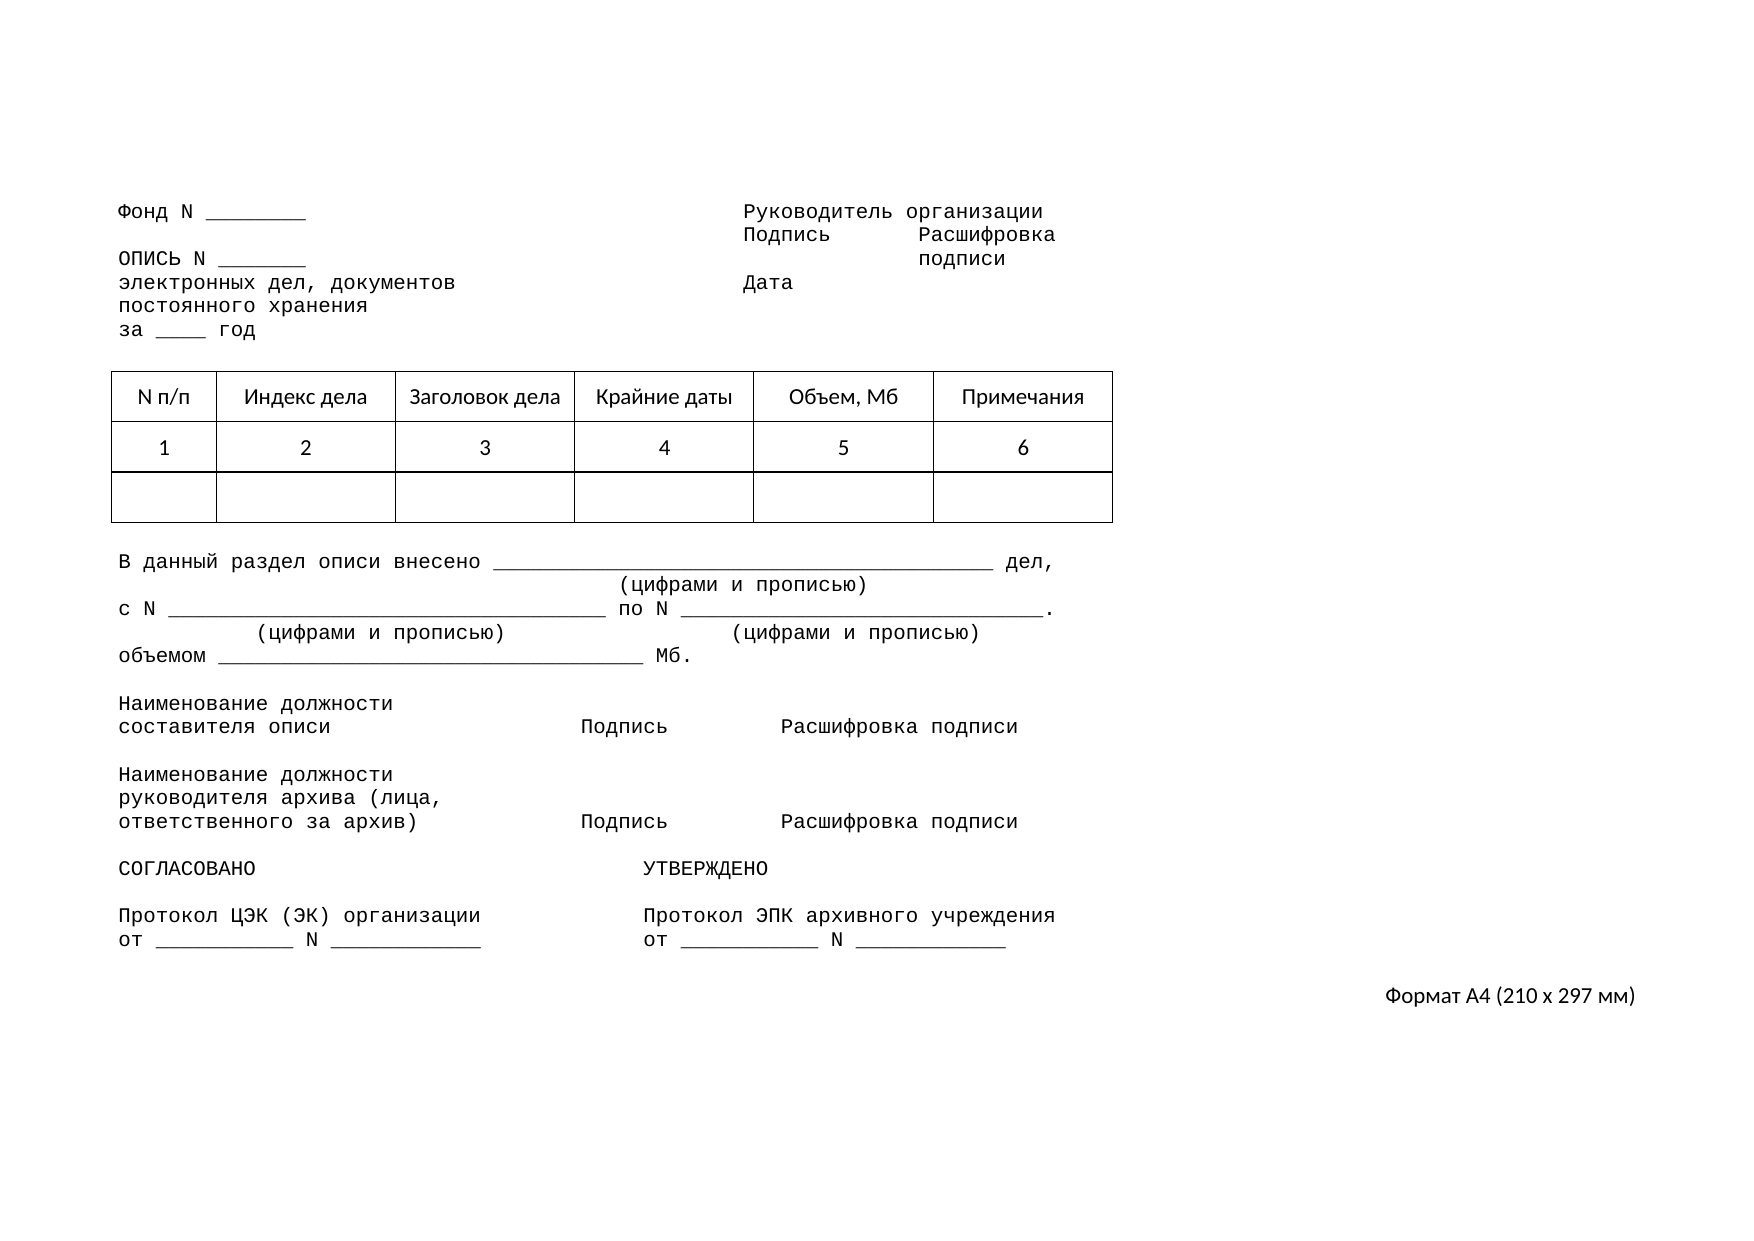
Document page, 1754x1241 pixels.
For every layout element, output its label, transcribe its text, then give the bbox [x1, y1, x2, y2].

text постоянного хранения [118, 295, 1636, 319]
text (цифрами и прописью) [118, 574, 1636, 598]
table_cell [112, 473, 216, 522]
table_cell 6 [934, 422, 1112, 471]
table_header N п/п [112, 372, 216, 421]
table_cell [754, 473, 933, 522]
text Протокол ЦЭК (ЭК) организации Протокол ЭПК архивного учреждения [118, 905, 1636, 929]
text ответственного за архив) Подпись Расшифровка подписи [118, 811, 1636, 834]
table_header Примечания [934, 372, 1112, 421]
table_cell 3 [396, 422, 574, 471]
text электронных дел, документов Дата [118, 272, 1636, 295]
text ОПИСЬ N _______ подписи [118, 248, 1636, 272]
table_header Индекс дела [217, 372, 395, 421]
text СОГЛАСОВАНО УТВЕРЖДЕНО [118, 858, 1636, 882]
text составителя описи Подпись Расшифровка подписи [118, 716, 1636, 740]
text Формат A4 (210 x 297 мм) [118, 981, 1636, 1009]
text объемом __________________________________ Мб. [118, 645, 1636, 669]
text Наименование должности [118, 763, 1636, 787]
table_header Объем, Мб [754, 372, 933, 421]
table_cell 1 [112, 422, 216, 471]
table_header Крайние даты [575, 372, 753, 421]
table_cell [217, 473, 395, 522]
table_header Заголовок дела [396, 372, 574, 421]
text Фонд N ________ Руководитель организации [118, 201, 1636, 224]
text Подпись Расшифровка [118, 224, 1636, 248]
text руководителя архива (лица, [118, 787, 1636, 811]
text с N ___________________________________ по N _____________________________. [118, 598, 1636, 622]
table_cell 4 [575, 422, 753, 471]
text В данный раздел описи внесено ________________________________________ дел, [118, 551, 1636, 574]
table_cell [575, 473, 753, 522]
text Наименование должности [118, 693, 1636, 716]
text за ____ год [118, 319, 1636, 343]
table_cell [396, 473, 574, 522]
table_cell 2 [217, 422, 395, 471]
text (цифрами и прописью) (цифрами и прописью) [118, 622, 1636, 645]
text от ___________ N ____________ от ___________ N ____________ [118, 929, 1636, 953]
table_cell [934, 473, 1112, 522]
table_cell 5 [754, 422, 933, 471]
